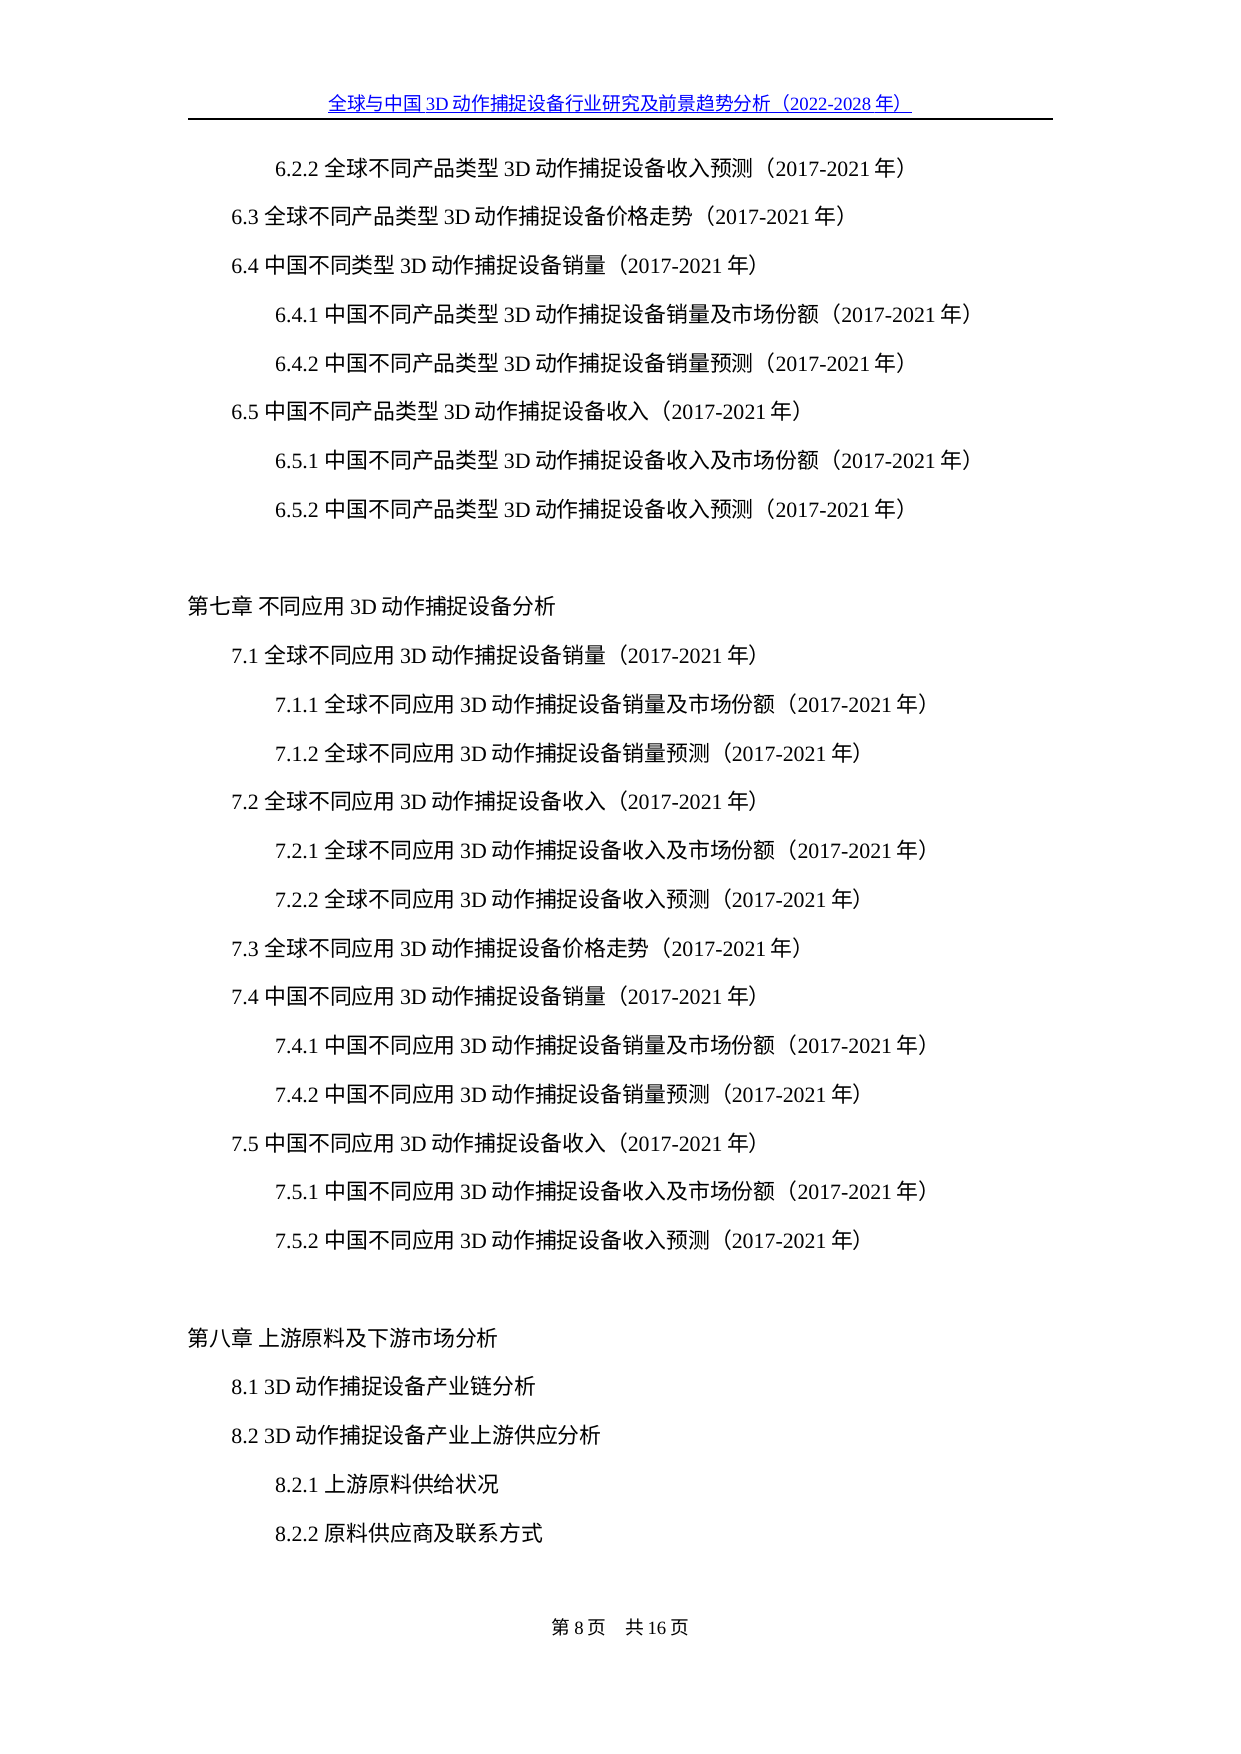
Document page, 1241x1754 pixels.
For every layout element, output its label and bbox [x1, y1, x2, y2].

text [187, 150, 1053, 1548]
